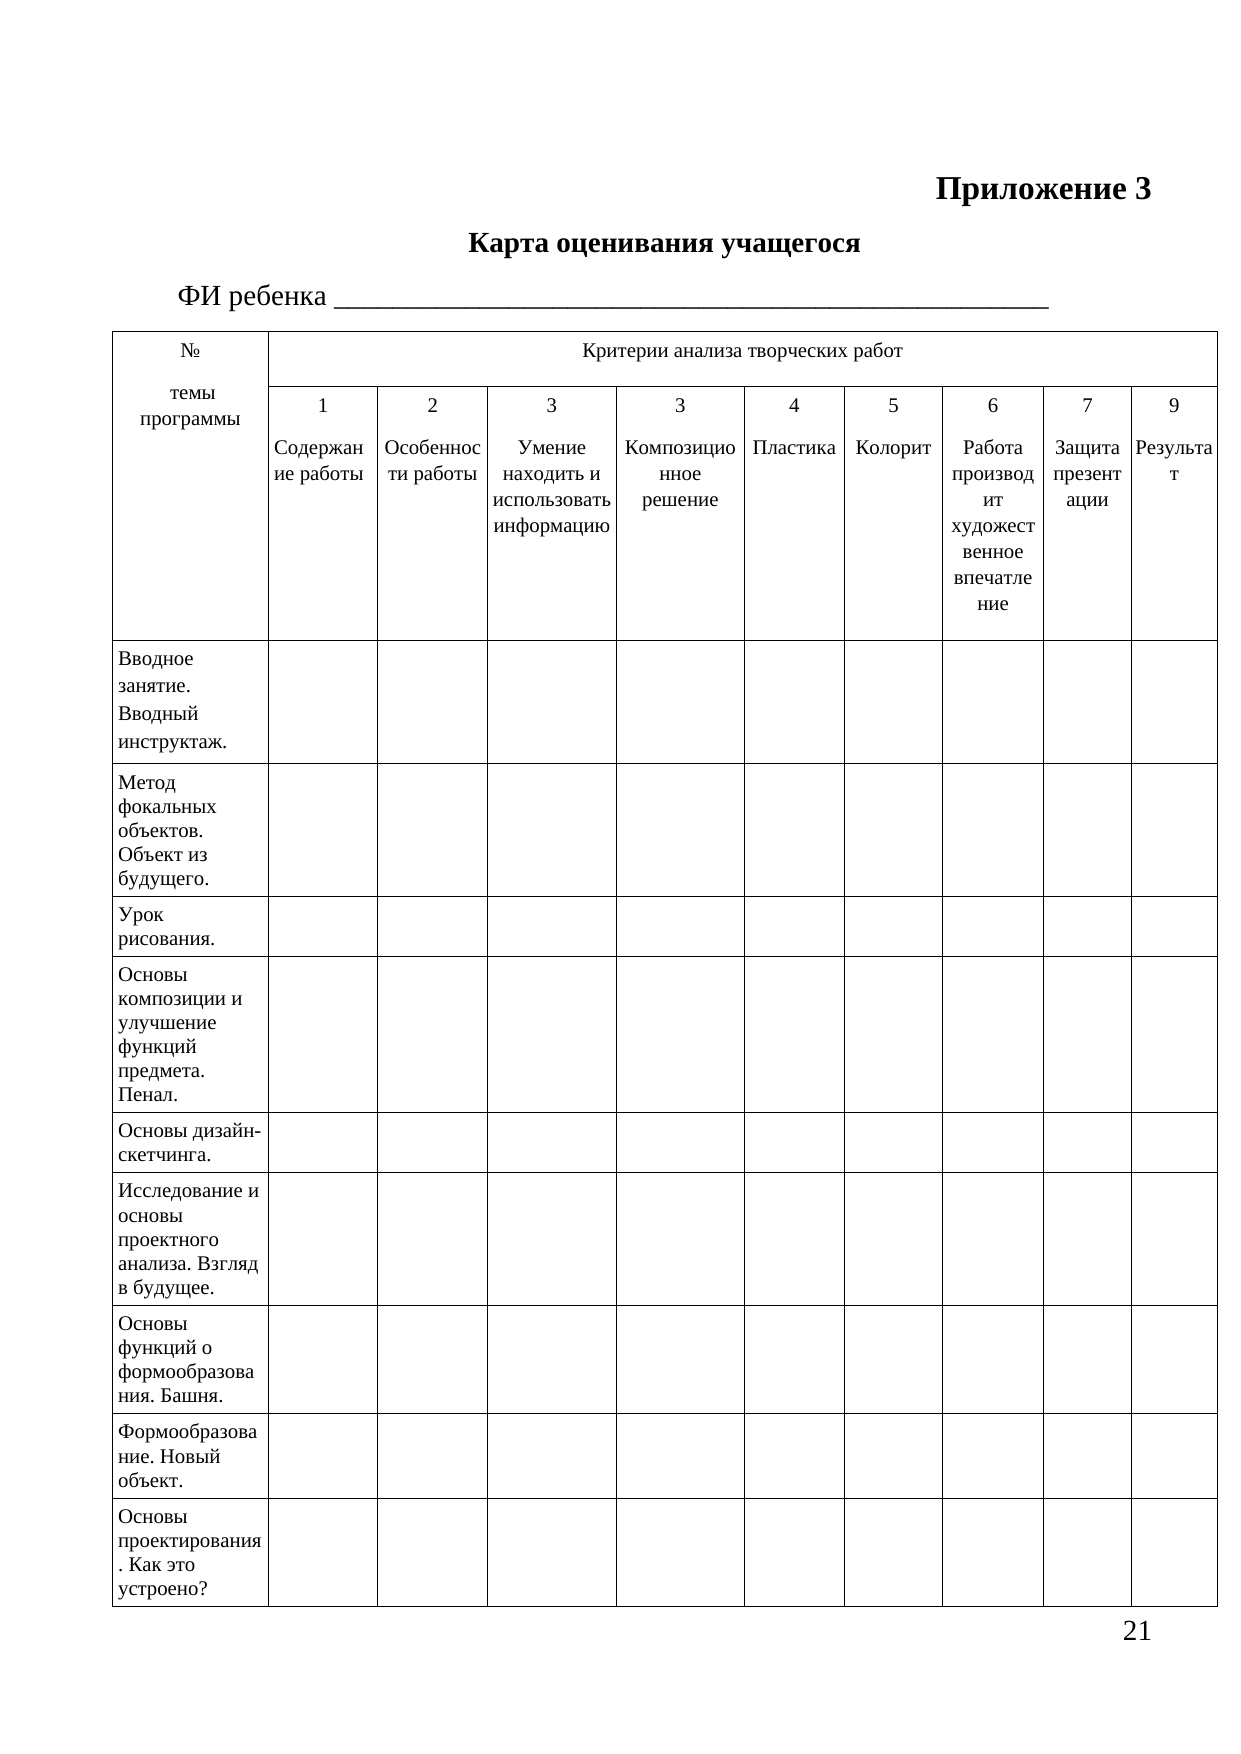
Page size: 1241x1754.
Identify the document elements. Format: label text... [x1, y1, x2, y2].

table_cell [1132, 957, 1217, 1112]
table_cell [617, 957, 744, 1112]
table_cell [269, 1306, 377, 1413]
table_cell [943, 1499, 1043, 1606]
table_cell Вводное занятие. Вводный инструктаж. [113, 641, 268, 763]
table_cell 6 Работа производит художественное впечатление [943, 387, 1043, 639]
table_cell [845, 641, 942, 763]
table_cell [1132, 1113, 1217, 1172]
table_cell [745, 897, 844, 956]
table_cell [378, 957, 487, 1112]
table_cell [269, 957, 377, 1112]
table_cell [1132, 764, 1217, 896]
table_cell 9 Результат [1132, 387, 1217, 639]
table_cell [378, 1173, 487, 1304]
table_cell [1044, 1113, 1131, 1172]
table_cell [845, 957, 942, 1112]
table_cell [617, 1306, 744, 1413]
table_cell [845, 1173, 942, 1304]
table_cell [378, 897, 487, 956]
table_cell [845, 1499, 942, 1606]
table_cell [1132, 641, 1217, 763]
table_cell 7 Защита презентации [1044, 387, 1131, 639]
table_cell [488, 957, 616, 1112]
table_cell [745, 764, 844, 896]
table_cell [1044, 1173, 1131, 1304]
table_cell [269, 641, 377, 763]
table_cell [745, 1499, 844, 1606]
table_cell [745, 641, 844, 763]
table_cell [1132, 1173, 1217, 1304]
table_cell [269, 1113, 377, 1172]
table_cell [845, 764, 942, 896]
table_cell [488, 1306, 616, 1413]
table_cell [617, 1499, 744, 1606]
table_cell [943, 1306, 1043, 1413]
table_cell Основы дизайн-скетчинга. [113, 1113, 268, 1172]
table_cell [269, 897, 377, 956]
table_header № темы программы [113, 332, 268, 639]
table_cell [943, 1414, 1043, 1497]
table_cell [1132, 1499, 1217, 1606]
text ФИ ребенка _________________________________________________ [177, 278, 1152, 312]
text Карта оценивания учащегося [177, 226, 1152, 259]
table_cell [845, 1414, 942, 1497]
table_cell [617, 1173, 744, 1304]
table_cell Основы функций о формообразования. Башня. [113, 1306, 268, 1413]
table_cell [378, 764, 487, 896]
table_cell Основы проектирования. Как это устроено? [113, 1499, 268, 1606]
table_cell Исследование и основы проектного анализа. Взгляд в будущее. [113, 1173, 268, 1304]
table_cell [378, 1499, 487, 1606]
table_cell [378, 1414, 487, 1497]
table_cell Формообразование. Новый объект. [113, 1414, 268, 1497]
table_cell [269, 1173, 377, 1304]
table_cell 1 Содержание работы [269, 387, 377, 639]
table_cell [943, 897, 1043, 956]
table_cell [488, 1414, 616, 1497]
table_cell [745, 957, 844, 1112]
table_cell [1044, 1414, 1131, 1497]
table_cell [488, 764, 616, 896]
table_cell [378, 641, 487, 763]
subtitle Приложение 3 [177, 168, 1152, 206]
table_cell [1044, 764, 1131, 896]
table_cell [845, 897, 942, 956]
table_cell [488, 1113, 616, 1172]
table_cell [745, 1113, 844, 1172]
table_cell [378, 1113, 487, 1172]
table_cell [269, 1499, 377, 1606]
table_cell [488, 897, 616, 956]
table_cell [1044, 897, 1131, 956]
table_cell 3 Композиционное решение [617, 387, 744, 639]
table_cell [1132, 1414, 1217, 1497]
table_cell 2 Особенности работы [378, 387, 487, 639]
table_cell [617, 1113, 744, 1172]
table_cell [745, 1306, 844, 1413]
table_cell [943, 1173, 1043, 1304]
table_cell [378, 1306, 487, 1413]
table_cell 5 Колорит [845, 387, 942, 639]
table_cell [488, 641, 616, 763]
table_cell Основы композиции и улучшение функций предмета. Пенал. [113, 957, 268, 1112]
table_cell [745, 1173, 844, 1304]
table_cell [1044, 957, 1131, 1112]
table_cell [943, 764, 1043, 896]
table_cell [617, 897, 744, 956]
table_cell 3 Умение находить и использовать информацию [488, 387, 616, 639]
table_cell [1044, 1499, 1131, 1606]
table_cell [269, 1414, 377, 1497]
table_cell Урок рисования. [113, 897, 268, 956]
table_cell [617, 764, 744, 896]
table_cell [1044, 641, 1131, 763]
table_cell [943, 1113, 1043, 1172]
table_header Критерии анализа творческих работ [269, 332, 1217, 386]
table_cell [1132, 897, 1217, 956]
table_cell [617, 641, 744, 763]
table_cell [488, 1499, 616, 1606]
table_cell [845, 1113, 942, 1172]
table_cell Метод фокальных объектов. Объект из будущего. [113, 764, 268, 896]
table_cell 4 Пластика [745, 387, 844, 639]
table_cell [1132, 1306, 1217, 1413]
table_cell [617, 1414, 744, 1497]
table_cell [488, 1173, 616, 1304]
table_cell [845, 1306, 942, 1413]
table_cell [1044, 1306, 1131, 1413]
table_cell [943, 641, 1043, 763]
table_cell [745, 1414, 844, 1497]
table_cell [943, 957, 1043, 1112]
table_cell [269, 764, 377, 896]
